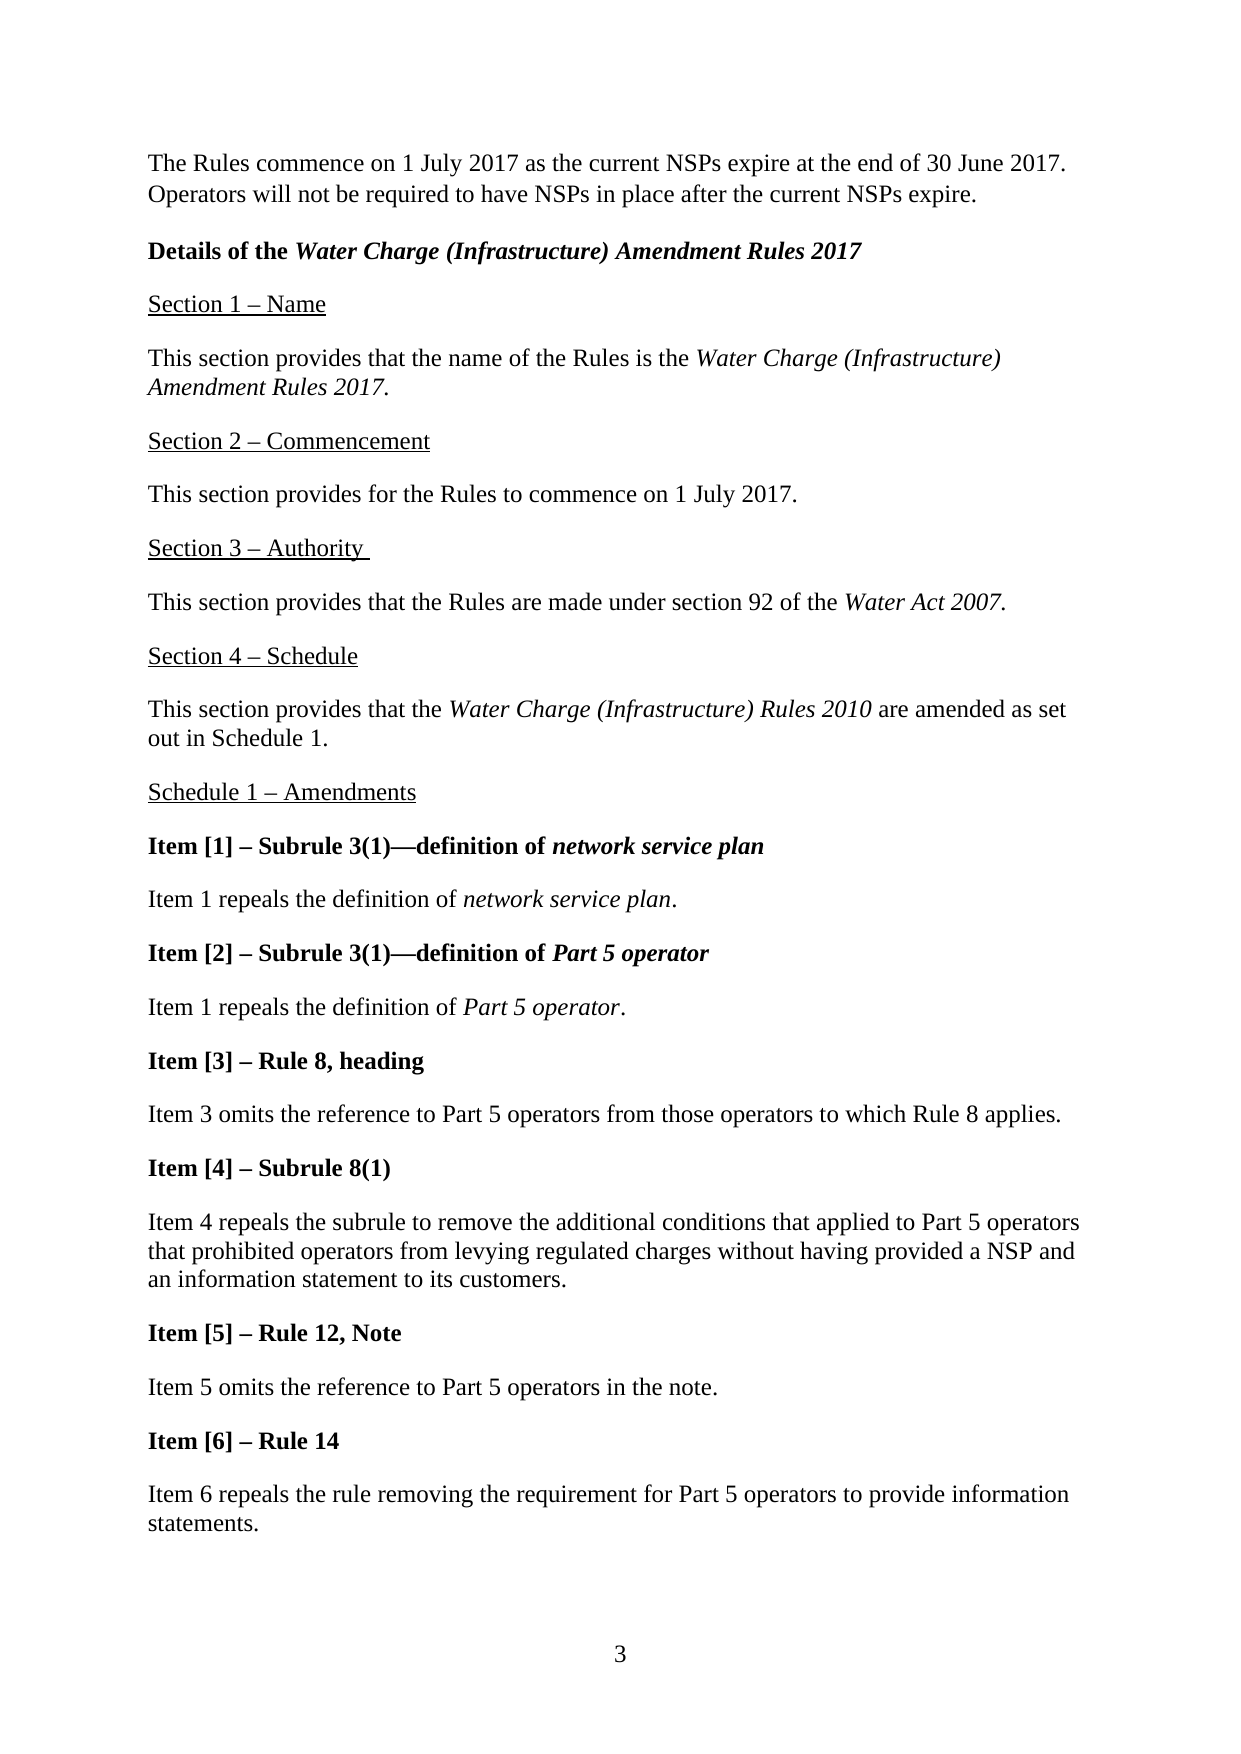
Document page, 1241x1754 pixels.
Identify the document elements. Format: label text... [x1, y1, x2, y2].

subtitle Details of the Water Charge (Infrastructure) Amendment Rules 2017 [148, 236, 1092, 264]
text Item [1] – Subrule 3(1)—definition of network service plan [148, 831, 1092, 859]
text Item [6] – Rule 14 [148, 1426, 1092, 1454]
text The Rules commence on 1 July 2017 as the current NSPs expire at the end of 30 June 2017. Operators will not be required to have NSPs in place after the current NSPs expire. [148, 148, 1092, 208]
text This section provides for the Rules to commence on 1 July 2017. [148, 479, 1092, 508]
text Item 4 repeals the subrule to remove the additional conditions that applied to Part 5 operators that prohibited operators from levying regulated charges without having provided a NSP and an information statement to its customers. [148, 1207, 1092, 1293]
text Item [3] – Rule 8, heading [148, 1046, 1092, 1074]
text Item [4] – Subrule 8(1) [148, 1153, 1092, 1182]
text Item 3 omits the reference to Part 5 operators from those operators to which Rule 8 applies. [148, 1099, 1092, 1128]
text Item [2] – Subrule 3(1)—definition of Part 5 operator [148, 938, 1092, 967]
text Item 6 repeals the rule removing the requirement for Part 5 operators to provide information statements. [148, 1479, 1092, 1537]
text Item [5] – Rule 12, Note [148, 1318, 1092, 1347]
text Section 4 – Schedule [148, 641, 1092, 669]
text Item 5 omits the reference to Part 5 operators in the note. [148, 1372, 1092, 1401]
text Section 1 – Name [148, 289, 1092, 318]
text Item 1 repeals the definition of Part 5 operator. [148, 992, 1092, 1021]
text This section provides that the Rules are made under section 92 of the Water Act 2007. [148, 587, 1092, 616]
text This section provides that the Water Charge (Infrastructure) Rules 2010 are amended as set out in Schedule 1. [148, 694, 1092, 752]
text Item 1 repeals the definition of network service plan. [148, 884, 1092, 913]
text This section provides that the name of the Rules is the Water Charge (Infrastructure) Amendment Rules 2017. [148, 343, 1092, 401]
text Section 2 – Commencement [148, 426, 1092, 454]
text Schedule 1 – Amendments [148, 777, 1092, 806]
text Section 3 – Authority [148, 533, 1092, 562]
